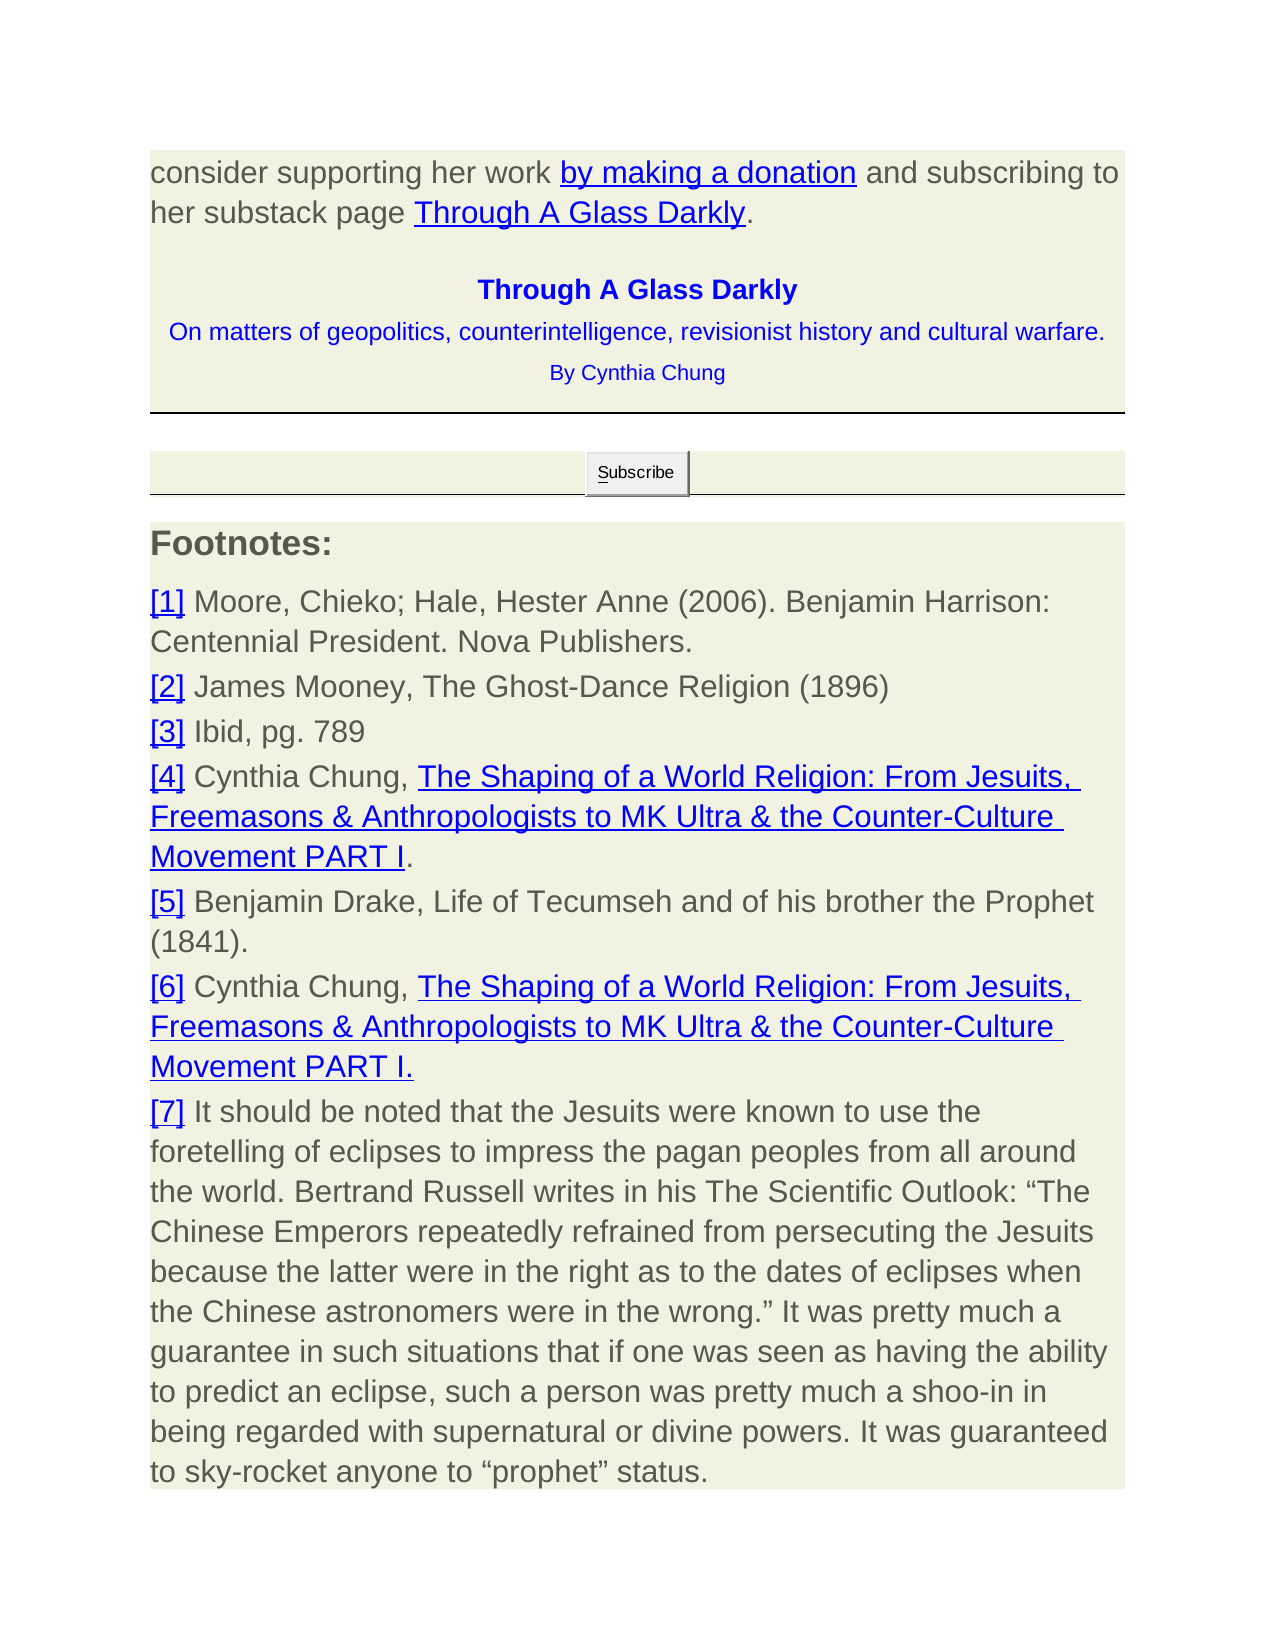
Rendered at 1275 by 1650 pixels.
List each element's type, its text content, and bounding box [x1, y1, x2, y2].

text [6] Cynthia Chung, The Shaping of a World Religion: From Jesuits, Freemasons & Anthropologists to MK Ultra & the Counter-Culture Movement PART I. [150, 964, 1125, 1084]
text [7] It should be noted that the Jesuits were known to use the foretelling of eclipses to impress the pagan peoples from all around the world. Bertrand Russell writes in his The Scientific Outlook: “The Chinese Emperors repeatedly refrained from persecuting the Jesuits because the latter were in the right as to the dates of eclipses when the Chinese astronomers were in the wrong.” It was pretty much a guarantee in such situations that if one was seen as having the ability to predict an eclipse, such a person was pretty much a shoo-in in being regarded with supernatural or divine powers. It was guaranteed to sky-rocket anyone to “prophet” status. [150, 1089, 1125, 1489]
text Footnotes: [150, 522, 1125, 563]
text On matters of geopolitics, counterintelligence, revisionist history and cultural warfare. [150, 308, 1125, 346]
text [2] James Mooney, The Ghost-Dance Religion (1896) [150, 664, 1125, 704]
text [4] Cynthia Chung, The Shaping of a World Religion: From Jesuits, Freemasons & Anthropologists to MK Ultra & the Counter-Culture Movement PART I. [150, 754, 1125, 874]
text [150, 150, 1125, 230]
text Through A Glass Darkly [150, 263, 1125, 305]
text [1] Moore, Chieko; Hale, Hester Anne (2006). Benjamin Harrison: Centennial President. Nova Publishers. [150, 579, 1125, 659]
text By Cynthia Chung [150, 352, 1125, 385]
text [3] Ibid, pg. 789 [150, 709, 1125, 749]
text [5] Benjamin Drake, Life of Tecumseh and of his brother the Prophet (1841). [150, 879, 1125, 959]
